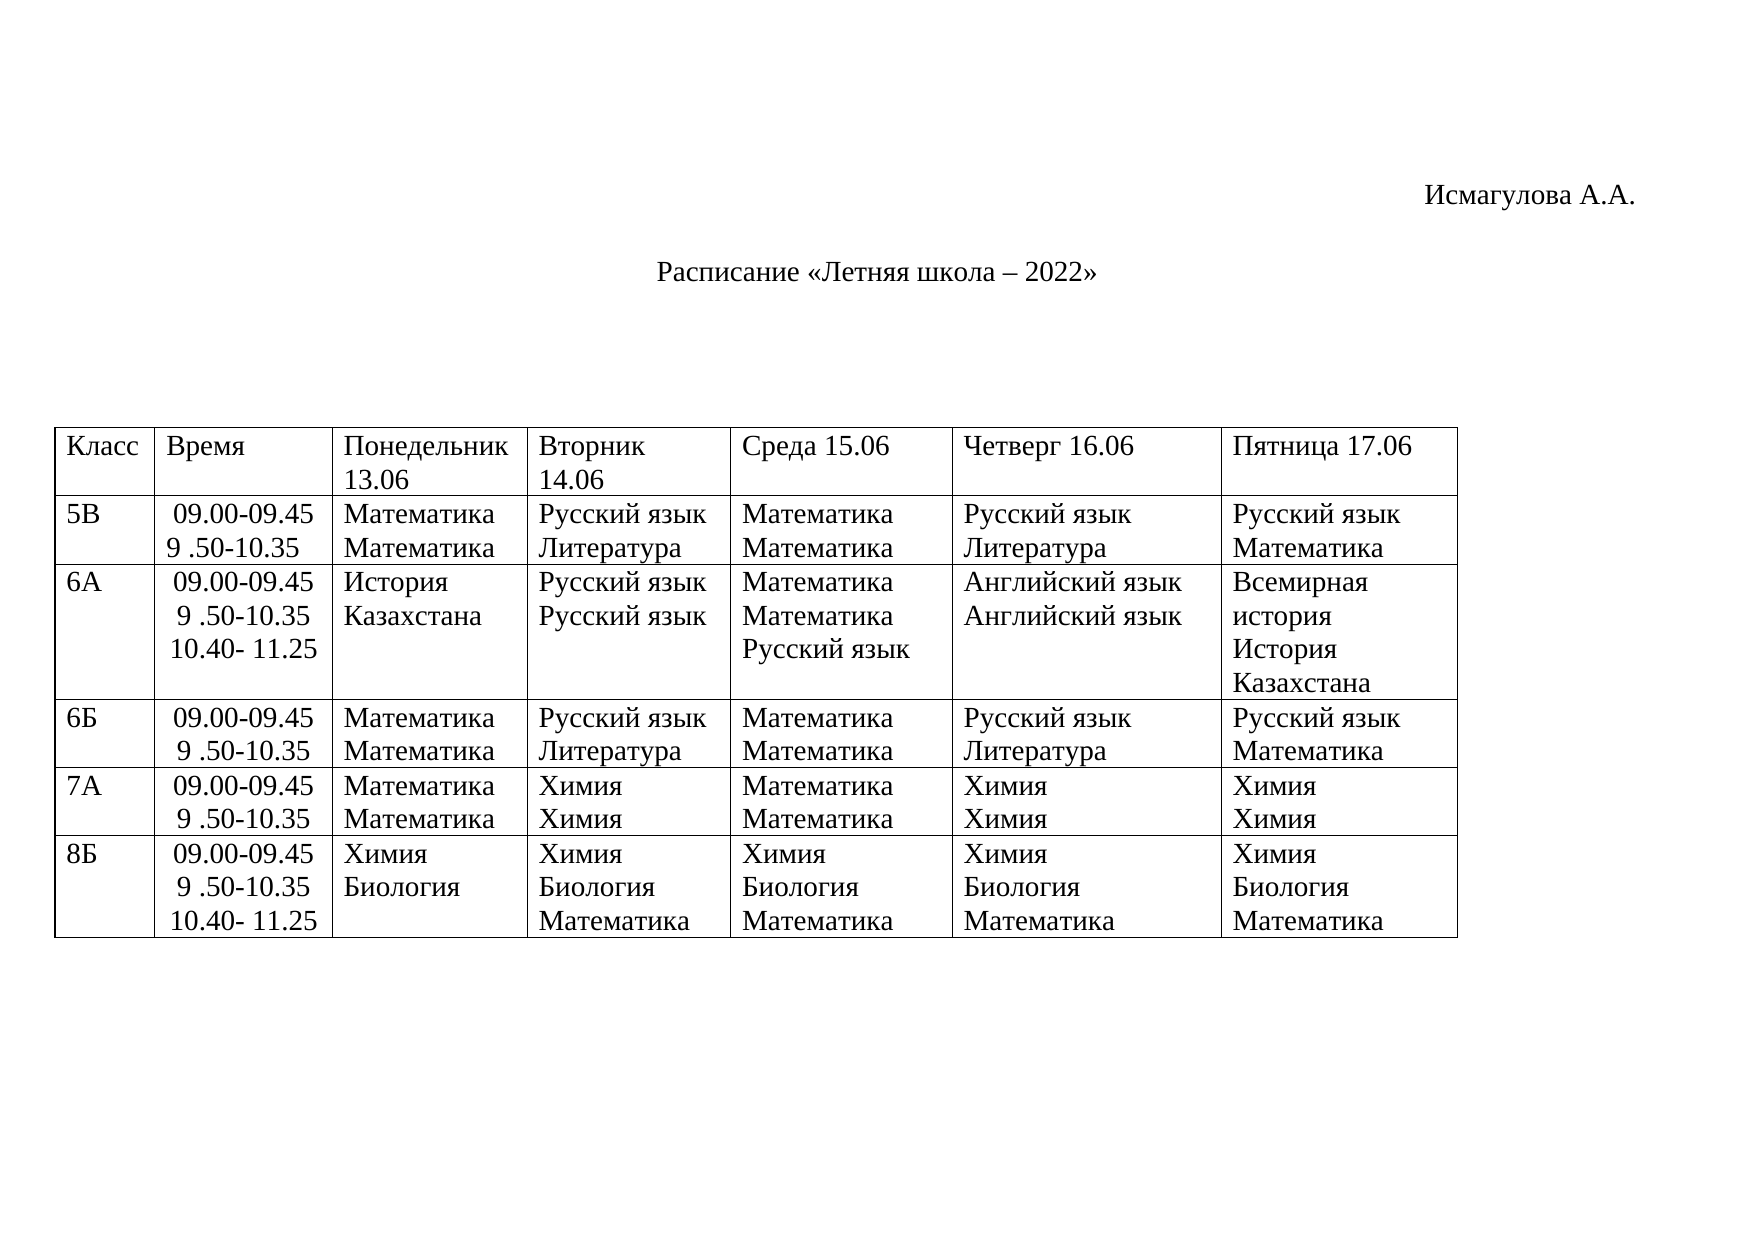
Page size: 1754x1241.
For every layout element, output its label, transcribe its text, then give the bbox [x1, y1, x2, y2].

table_cell Математика Математика Русский язык [731, 565, 952, 699]
table_cell Математика Математика [731, 700, 952, 767]
table_cell История Казахстана [333, 565, 527, 699]
table_cell Русский язык Математика [1222, 700, 1457, 767]
table_header Среда 15.06 [731, 428, 952, 495]
table_cell Химия Биология Математика [953, 836, 1221, 937]
table_cell 5В [56, 496, 154, 563]
table_cell Химия Биология Математика [528, 836, 730, 937]
table_cell Химия Химия [528, 768, 730, 835]
table_cell 09.00-09.45 9 .50-10.35 [155, 768, 332, 835]
table_cell 6Б [56, 700, 154, 767]
table_cell Химия Биология Математика [731, 836, 952, 937]
table_header Пятница 17.06 [1222, 428, 1457, 495]
table_cell Русский язык Русский язык [528, 565, 730, 699]
table_cell Математика Математика [731, 496, 952, 563]
table_cell Русский язык Математика [1222, 496, 1457, 563]
table_header Время [155, 428, 332, 495]
table_cell Русский язык Литература [953, 496, 1221, 563]
table_cell 7А [56, 768, 154, 835]
table_cell Русский язык Литература [528, 496, 730, 563]
table_cell 09.00-09.45 9 .50-10.35 [155, 496, 332, 563]
table_header Класс [56, 428, 154, 495]
table_cell 8Б [56, 836, 154, 937]
table_cell Математика Математика [333, 768, 527, 835]
table_header Четверг 16.06 [953, 428, 1221, 495]
table_cell Русский язык Литература [953, 700, 1221, 767]
table_cell Химия Химия [953, 768, 1221, 835]
table_cell Химия Химия [1222, 768, 1457, 835]
text Исмагулова А.А. [118, 177, 1636, 211]
table_cell Английский язык Английский язык [953, 565, 1221, 699]
table_cell 09.00-09.45 9 .50-10.35 [155, 700, 332, 767]
table_cell 09.00-09.45 9 .50-10.35 10.40- 11.25 [155, 836, 332, 937]
table_cell Химия Биология Математика [1222, 836, 1457, 937]
text Расписание «Летняя школа – 2022» [118, 254, 1636, 288]
table_cell Математика Математика [333, 496, 527, 563]
table_cell Математика Математика [731, 768, 952, 835]
table_cell 09.00-09.45 9 .50-10.35 10.40- 11.25 [155, 565, 332, 699]
table_header Вторник 14.06 [528, 428, 730, 495]
table_cell Математика Математика [333, 700, 527, 767]
table_cell Всемирная история История Казахстана [1222, 565, 1457, 699]
table_header Понедельник 13.06 [333, 428, 527, 495]
table_cell Русский язык Литература [528, 700, 730, 767]
table_cell Химия Биология [333, 836, 527, 937]
table_cell 6А [56, 565, 154, 699]
